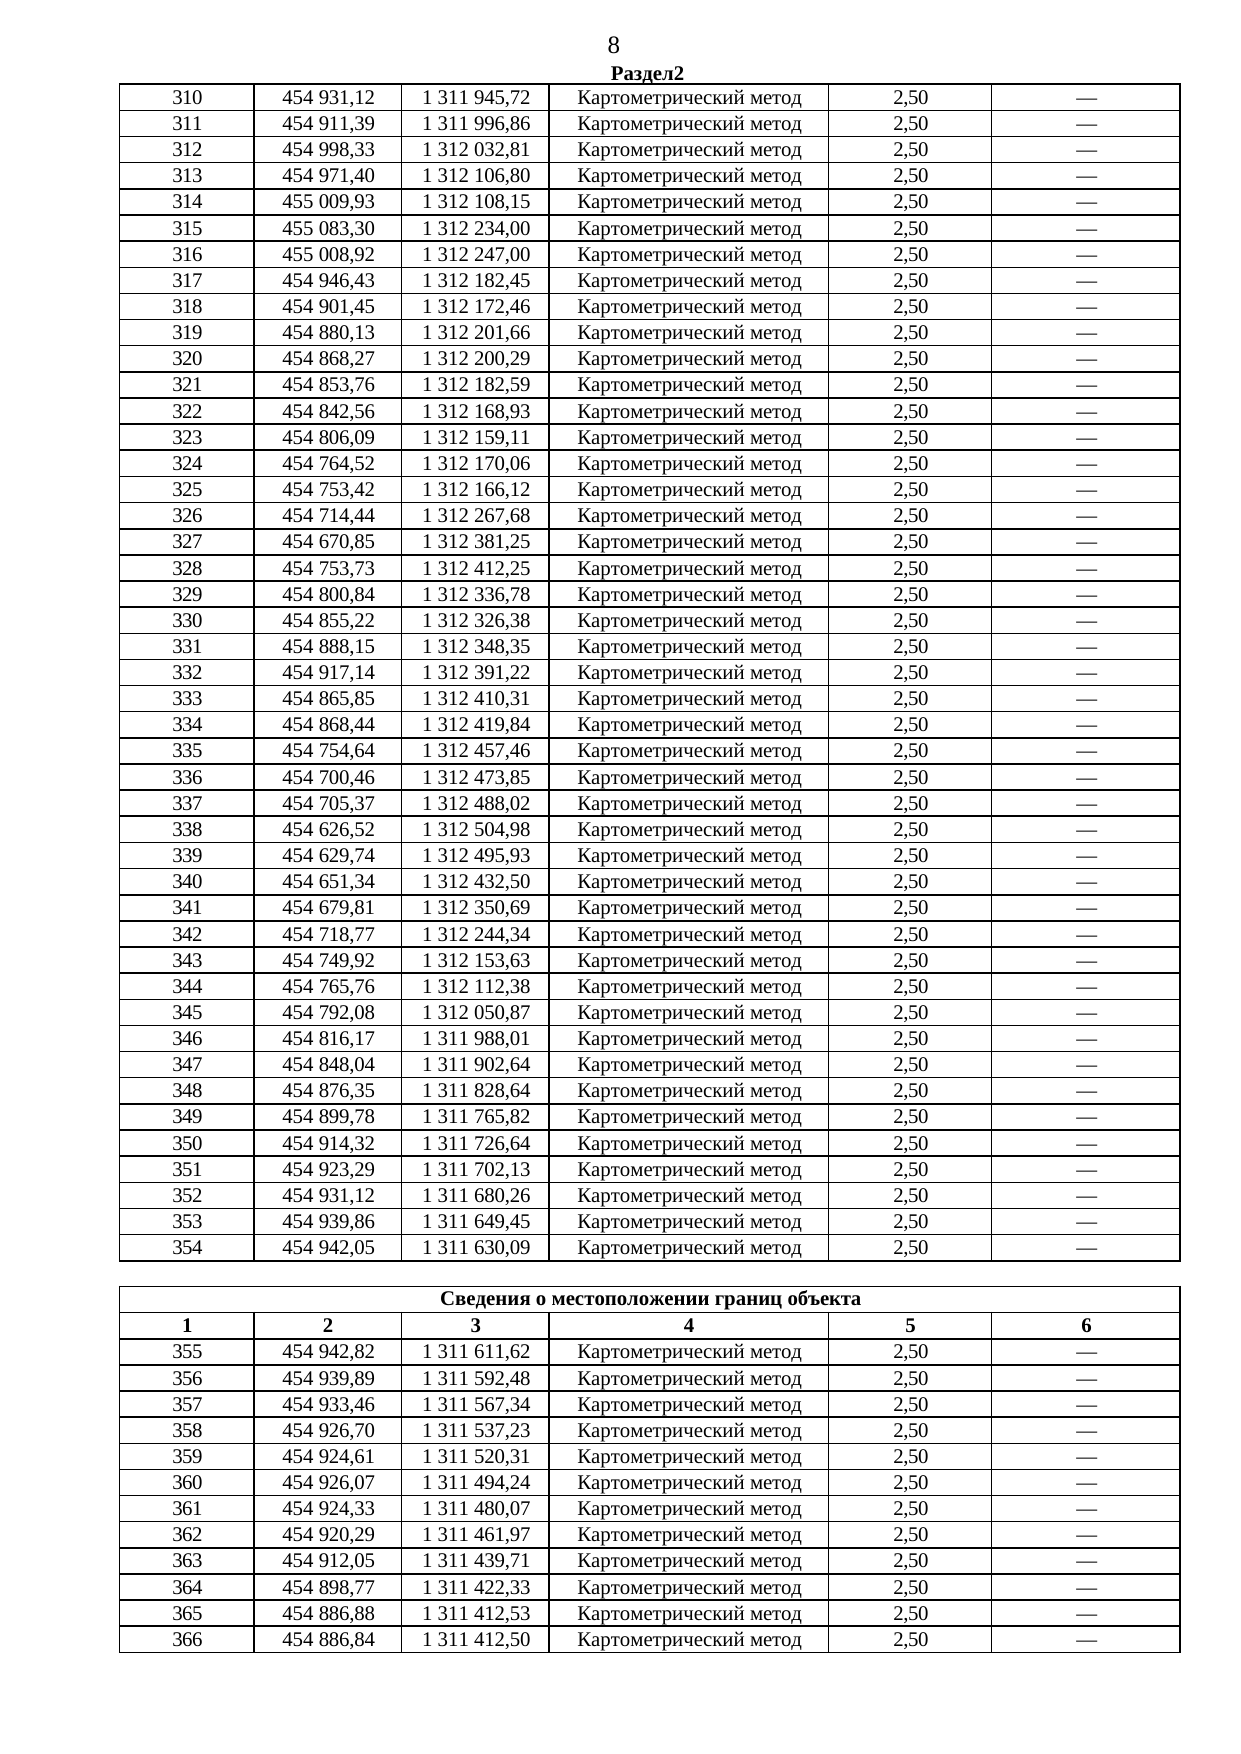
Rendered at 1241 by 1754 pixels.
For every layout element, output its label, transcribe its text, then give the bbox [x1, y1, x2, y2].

table_cell 326 [120, 503, 253, 528]
table_cell 454 865,85 [255, 686, 401, 711]
table_cell 2,50 [829, 869, 991, 894]
table_cell — [992, 530, 1179, 554]
table_cell Картометрический метод [550, 1470, 828, 1495]
table_cell — [992, 85, 1179, 109]
table_cell 1 312 457,46 [402, 739, 548, 763]
table_cell 1 311 945,72 [402, 85, 548, 109]
table_cell 1 312 201,66 [402, 320, 548, 345]
table_cell 1 312 267,68 [402, 503, 548, 528]
table_cell Картометрический метод [550, 242, 828, 266]
table_cell 454 942,05 [255, 1235, 401, 1260]
table_cell 2,50 [829, 1131, 991, 1155]
table_cell 2,50 [829, 1522, 991, 1547]
table_cell 454 749,92 [255, 948, 401, 972]
table_cell 1 312 504,98 [402, 817, 548, 842]
table_cell — [992, 346, 1179, 371]
table_cell 357 [120, 1392, 253, 1416]
table_cell Картометрический метод [550, 896, 828, 920]
table_cell 1 311 537,23 [402, 1418, 548, 1442]
table_cell 1 312 200,29 [402, 346, 548, 371]
table_cell Картометрический метод [550, 503, 828, 528]
table_cell — [992, 634, 1179, 658]
table_cell Картометрический метод [550, 399, 828, 423]
table_cell 2,50 [829, 1418, 991, 1442]
table_cell — [992, 948, 1179, 972]
table_cell 344 [120, 974, 253, 998]
table_cell — [992, 582, 1179, 606]
table_cell 454 886,84 [255, 1627, 401, 1652]
table_cell 1 311 422,33 [402, 1575, 548, 1599]
table_cell Картометрический метод [550, 216, 828, 240]
table_cell — [992, 1444, 1179, 1468]
table_cell 1 312 412,25 [402, 556, 548, 580]
table_cell 454 939,89 [255, 1366, 401, 1390]
table_cell — [992, 1000, 1179, 1024]
table_cell 1 312 326,38 [402, 608, 548, 632]
table_cell Картометрический метод [550, 1366, 828, 1390]
table_cell 2,50 [829, 320, 991, 345]
table_cell 315 [120, 216, 253, 240]
table_cell 454 765,76 [255, 974, 401, 998]
table_cell 2,50 [829, 1209, 991, 1234]
table_cell Картометрический метод [550, 1078, 828, 1103]
table_cell Картометрический метод [550, 817, 828, 842]
table_cell 1 312 488,02 [402, 791, 548, 815]
table_cell 355 [120, 1340, 253, 1364]
table_cell 1 312 432,50 [402, 869, 548, 894]
table_cell — [992, 190, 1179, 214]
table_cell 455 008,92 [255, 242, 401, 266]
table_cell Картометрический метод [550, 1444, 828, 1468]
table_cell 454 924,33 [255, 1496, 401, 1521]
table_cell Картометрический метод [550, 1575, 828, 1599]
table_cell 454 926,70 [255, 1418, 401, 1442]
table_cell 361 [120, 1496, 253, 1521]
table_cell 322 [120, 399, 253, 423]
table_cell 454 942,82 [255, 1340, 401, 1364]
table_cell 2,50 [829, 843, 991, 868]
table_cell Картометрический метод [550, 268, 828, 292]
table_cell 1 312 234,00 [402, 216, 548, 240]
table_cell 2,50 [829, 556, 991, 580]
table_cell 2,50 [829, 1157, 991, 1181]
table_cell 454 917,14 [255, 660, 401, 685]
table_cell — [992, 556, 1179, 580]
table_cell 454 933,46 [255, 1392, 401, 1416]
table_cell 329 [120, 582, 253, 606]
table_cell 316 [120, 242, 253, 266]
table_cell 454 998,33 [255, 137, 401, 162]
table_cell 2,50 [829, 1575, 991, 1599]
table_cell 320 [120, 346, 253, 371]
table_cell 1 312 244,34 [402, 922, 548, 946]
table_cell 2,50 [829, 791, 991, 815]
table_cell Картометрический метод [550, 948, 828, 972]
table_cell 454 888,15 [255, 634, 401, 658]
table_cell 1 311 680,26 [402, 1183, 548, 1208]
table_cell 2,50 [829, 739, 991, 763]
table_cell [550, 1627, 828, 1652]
table_cell 1 311 439,71 [402, 1549, 548, 1573]
table_cell — [992, 242, 1179, 266]
table_cell 354 [120, 1235, 253, 1260]
table_cell 2,50 [829, 190, 991, 214]
table_cell 454 853,76 [255, 373, 401, 397]
table_cell Картометрический метод [550, 1340, 828, 1364]
table_cell 2,50 [829, 1026, 991, 1051]
table_cell Картометрический метод [550, 739, 828, 763]
table_cell Картометрический метод [550, 320, 828, 345]
table_cell 327 [120, 530, 253, 554]
table_cell 454 868,44 [255, 712, 401, 737]
table_cell 313 [120, 163, 253, 188]
table_cell 2,50 [829, 346, 991, 371]
table_cell 454 718,77 [255, 922, 401, 946]
table_cell 1 311 726,64 [402, 1131, 548, 1155]
table_cell 2,50 [829, 634, 991, 658]
table_cell 319 [120, 320, 253, 345]
table_cell 2,50 [829, 686, 991, 711]
table_cell — [992, 163, 1179, 188]
table_cell 318 [120, 294, 253, 319]
table_cell Картометрический метод [550, 294, 828, 319]
table_cell 1 312 391,22 [402, 660, 548, 685]
table_cell 314 [120, 190, 253, 214]
table_cell 347 [120, 1052, 253, 1077]
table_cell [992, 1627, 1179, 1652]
table_cell 2,50 [829, 1392, 991, 1416]
table_cell 1 311 765,82 [402, 1105, 548, 1129]
table_cell 1 311 649,45 [402, 1209, 548, 1234]
table_cell 359 [120, 1444, 253, 1468]
table_cell — [992, 1131, 1179, 1155]
table_cell 454 764,52 [255, 451, 401, 476]
table_cell 1 312 381,25 [402, 530, 548, 554]
table_cell 454 920,29 [255, 1522, 401, 1547]
table_cell 2,50 [829, 1183, 991, 1208]
table_cell Картометрический метод [550, 1209, 828, 1234]
table_cell 1 312 182,59 [402, 373, 548, 397]
table_cell 454 939,86 [255, 1209, 401, 1234]
table_cell Картометрический метод [550, 974, 828, 998]
table_cell 2,50 [829, 948, 991, 972]
table_cell Картометрический метод [550, 425, 828, 449]
table_cell — [992, 1183, 1179, 1208]
table_cell 2,50 [829, 922, 991, 946]
table_cell 1 312 170,06 [402, 451, 548, 476]
table_cell 1 312 112,38 [402, 974, 548, 998]
table_cell 2,50 [829, 1470, 991, 1495]
table_cell 454 753,42 [255, 477, 401, 502]
table_cell 1 312 032,81 [402, 137, 548, 162]
table_cell 454 670,85 [255, 530, 401, 554]
table_cell 2,50 [829, 85, 991, 109]
table_cell 1 312 247,00 [402, 242, 548, 266]
table_cell Картометрический метод [550, 373, 828, 397]
table_cell 324 [120, 451, 253, 476]
table_cell — [992, 765, 1179, 789]
table_cell 1 312 419,84 [402, 712, 548, 737]
table_cell — [992, 608, 1179, 632]
table_cell 335 [120, 739, 253, 763]
table_cell — [992, 451, 1179, 476]
table_cell 2,50 [829, 712, 991, 737]
table_cell 2,50 [829, 399, 991, 423]
table_cell Картометрический метод [550, 869, 828, 894]
table_cell 454 700,46 [255, 765, 401, 789]
table_cell 2,50 [829, 1340, 991, 1364]
table_cell — [992, 268, 1179, 292]
table_cell 454 651,34 [255, 869, 401, 894]
table_cell — [992, 216, 1179, 240]
table_cell 2,50 [829, 216, 991, 240]
table_cell Картометрический метод [550, 1000, 828, 1024]
table_cell 454 855,22 [255, 608, 401, 632]
table_cell 1 312 153,63 [402, 948, 548, 972]
table_cell 1 312 159,11 [402, 425, 548, 449]
table_cell 2,50 [829, 137, 991, 162]
table_cell Картометрический метод [550, 1549, 828, 1573]
table_cell 1 312 172,46 [402, 294, 548, 319]
table_cell — [992, 425, 1179, 449]
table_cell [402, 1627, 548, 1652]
table_cell 1 311 630,09 [402, 1235, 548, 1260]
table_cell 1 312 495,93 [402, 843, 548, 868]
table_cell — [992, 373, 1179, 397]
table_cell 310 [120, 85, 253, 109]
table_cell 2,50 [829, 660, 991, 685]
table_cell Картометрический метод [550, 660, 828, 685]
table_cell 2,50 [829, 477, 991, 502]
table_cell 334 [120, 712, 253, 737]
table_cell 1 311 494,24 [402, 1470, 548, 1495]
table_cell 1 311 988,01 [402, 1026, 548, 1051]
table_cell 454 705,37 [255, 791, 401, 815]
table_cell Картометрический метод [550, 556, 828, 580]
table_cell Картометрический метод [550, 1392, 828, 1416]
table_cell 330 [120, 608, 253, 632]
table_cell 454 880,13 [255, 320, 401, 345]
table_cell Картометрический метод [550, 791, 828, 815]
table_cell 339 [120, 843, 253, 868]
table_cell 325 [120, 477, 253, 502]
table_cell 2,50 [829, 1496, 991, 1521]
table_cell 454 816,17 [255, 1026, 401, 1051]
table_cell 454 926,07 [255, 1470, 401, 1495]
table_cell 333 [120, 686, 253, 711]
table_cell 454 626,52 [255, 817, 401, 842]
table_cell — [992, 974, 1179, 998]
table_cell 2,50 [829, 242, 991, 266]
table_cell 352 [120, 1183, 253, 1208]
table_cell 454 629,74 [255, 843, 401, 868]
table_cell — [992, 1549, 1179, 1573]
table_cell 1 311 461,97 [402, 1522, 548, 1547]
table_cell 455 009,93 [255, 190, 401, 214]
table_cell — [992, 111, 1179, 136]
table_cell 454 931,12 [255, 1183, 401, 1208]
table_cell 1 312 336,78 [402, 582, 548, 606]
table_cell Картометрический метод [550, 190, 828, 214]
table_cell 3 [402, 1313, 548, 1338]
table_cell 454 924,61 [255, 1444, 401, 1468]
table_cell 1 311 902,64 [402, 1052, 548, 1077]
table_cell 1 311 567,34 [402, 1392, 548, 1416]
table_cell — [992, 660, 1179, 685]
table_cell 348 [120, 1078, 253, 1103]
table_cell 2,50 [829, 294, 991, 319]
table_cell — [992, 1575, 1179, 1599]
table_cell Картометрический метод [550, 346, 828, 371]
table_cell — [992, 294, 1179, 319]
table_cell — [992, 477, 1179, 502]
table_cell — [992, 686, 1179, 711]
table_cell 364 [120, 1575, 253, 1599]
table_cell — [992, 503, 1179, 528]
table_cell — [992, 1026, 1179, 1051]
table_cell 1 311 828,64 [402, 1078, 548, 1103]
table_cell 351 [120, 1157, 253, 1181]
table_cell 2,50 [829, 163, 991, 188]
table_cell Картометрический метод [550, 922, 828, 946]
table_cell Картометрический метод [550, 686, 828, 711]
table_cell Картометрический метод [550, 530, 828, 554]
table_cell 2,50 [829, 268, 991, 292]
table_cell 454 753,73 [255, 556, 401, 580]
table_cell Картометрический метод [550, 608, 828, 632]
table_cell 349 [120, 1105, 253, 1129]
table_cell 1 312 166,12 [402, 477, 548, 502]
table_cell 454 946,43 [255, 268, 401, 292]
table_cell 2 [255, 1313, 401, 1338]
table_cell — [992, 1522, 1179, 1547]
table_cell 454 806,09 [255, 425, 401, 449]
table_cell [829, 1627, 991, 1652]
table_cell Картометрический метод [550, 1183, 828, 1208]
table_cell 341 [120, 896, 253, 920]
table_cell — [992, 791, 1179, 815]
table_cell 1 312 050,87 [402, 1000, 548, 1024]
table_cell 312 [120, 137, 253, 162]
table_cell Картометрический метод [550, 1601, 828, 1625]
table_cell — [992, 1340, 1179, 1364]
table_cell 363 [120, 1549, 253, 1573]
table_cell 337 [120, 791, 253, 815]
table_cell Картометрический метод [550, 1235, 828, 1260]
table_cell 454 876,35 [255, 1078, 401, 1103]
table_cell 1 311 702,13 [402, 1157, 548, 1181]
table_cell Картометрический метод [550, 712, 828, 737]
table_cell 321 [120, 373, 253, 397]
table_cell 1 312 473,85 [402, 765, 548, 789]
table_cell 454 792,08 [255, 1000, 401, 1024]
table_cell 1 312 348,35 [402, 634, 548, 658]
table_cell 1 311 480,07 [402, 1496, 548, 1521]
table_cell Картометрический метод [550, 477, 828, 502]
table_cell 350 [120, 1131, 253, 1155]
table_cell 454 931,12 [255, 85, 401, 109]
table_cell — [992, 1078, 1179, 1103]
table_cell 454 971,40 [255, 163, 401, 188]
table_cell 454 679,81 [255, 896, 401, 920]
table_cell 455 083,30 [255, 216, 401, 240]
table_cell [550, 85, 828, 109]
table_cell 454 886,88 [255, 1601, 401, 1625]
table_cell 2,50 [829, 765, 991, 789]
table_cell 328 [120, 556, 253, 580]
table_cell 365 [120, 1601, 253, 1625]
table_cell 340 [120, 869, 253, 894]
table_cell — [992, 1235, 1179, 1260]
table_cell 331 [120, 634, 253, 658]
table_cell — [992, 1052, 1179, 1077]
table_cell 1 312 168,93 [402, 399, 548, 423]
table_cell 342 [120, 922, 253, 946]
table_cell 2,50 [829, 974, 991, 998]
table_cell 2,50 [829, 817, 991, 842]
table_cell 345 [120, 1000, 253, 1024]
table_cell 454 899,78 [255, 1105, 401, 1129]
table_cell — [992, 922, 1179, 946]
table_cell 2,50 [829, 111, 991, 136]
table_cell Картометрический метод [550, 1105, 828, 1129]
table_cell 454 912,05 [255, 1549, 401, 1573]
table_cell 2,50 [829, 373, 991, 397]
table_cell 6 [992, 1313, 1179, 1338]
table_cell 338 [120, 817, 253, 842]
table_cell 2,50 [829, 451, 991, 476]
table_cell 366 [120, 1627, 253, 1652]
table_cell — [992, 1418, 1179, 1442]
table_cell Картометрический метод [550, 163, 828, 188]
table_cell 353 [120, 1209, 253, 1234]
table_cell 454 911,39 [255, 111, 401, 136]
table_cell 4 [550, 1313, 828, 1338]
table_cell Картометрический метод [550, 843, 828, 868]
table_cell Картометрический метод [550, 634, 828, 658]
table_cell — [992, 137, 1179, 162]
table_cell 2,50 [829, 582, 991, 606]
table_cell — [992, 739, 1179, 763]
table_cell — [992, 712, 1179, 737]
table_cell 1 312 410,31 [402, 686, 548, 711]
table_cell 454 923,29 [255, 1157, 401, 1181]
table_cell 5 [829, 1313, 991, 1338]
table_cell 1 312 182,45 [402, 268, 548, 292]
table_cell 346 [120, 1026, 253, 1051]
table_cell 311 [120, 111, 253, 136]
table_cell — [992, 843, 1179, 868]
table_cell 2,50 [829, 1105, 991, 1129]
table_cell 358 [120, 1418, 253, 1442]
table_cell Картометрический метод [550, 1496, 828, 1521]
table_cell Картометрический метод [550, 765, 828, 789]
table_cell 454 842,56 [255, 399, 401, 423]
table_cell Картометрический метод [550, 582, 828, 606]
table_cell 2,50 [829, 1078, 991, 1103]
table_cell 1 312 108,15 [402, 190, 548, 214]
table_cell 317 [120, 268, 253, 292]
table_cell Картометрический метод [550, 1522, 828, 1547]
table_cell 360 [120, 1470, 253, 1495]
table_cell 1 [120, 1313, 253, 1338]
table_cell 1 311 996,86 [402, 111, 548, 136]
table_cell 454 898,77 [255, 1575, 401, 1599]
table_cell — [992, 320, 1179, 345]
table_cell — [992, 1366, 1179, 1390]
table_cell 2,50 [829, 896, 991, 920]
table_cell — [992, 1496, 1179, 1521]
table_cell 1 311 412,53 [402, 1601, 548, 1625]
table_cell 2,50 [829, 1601, 991, 1625]
table_cell 454 800,84 [255, 582, 401, 606]
table_cell 2,50 [829, 425, 991, 449]
table_cell — [992, 1470, 1179, 1495]
table_cell 454 868,27 [255, 346, 401, 371]
table_cell Картометрический метод [550, 451, 828, 476]
table_cell — [992, 817, 1179, 842]
table_cell — [992, 1601, 1179, 1625]
table_cell 2,50 [829, 1444, 991, 1468]
table_cell — [992, 1105, 1179, 1129]
table_cell 454 901,45 [255, 294, 401, 319]
table_cell Картометрический метод [550, 1026, 828, 1051]
table_cell 2,50 [829, 1235, 991, 1260]
table_cell 454 714,44 [255, 503, 401, 528]
table_cell 454 914,32 [255, 1131, 401, 1155]
table_cell 2,50 [829, 1366, 991, 1390]
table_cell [550, 111, 828, 136]
table_cell 1 311 520,31 [402, 1444, 548, 1468]
table_cell 2,50 [829, 1000, 991, 1024]
table_cell 356 [120, 1366, 253, 1390]
table_header Сведения о местоположении границ объекта [120, 1287, 1179, 1312]
table_cell 332 [120, 660, 253, 685]
table_cell 336 [120, 765, 253, 789]
table_cell 2,50 [829, 1052, 991, 1077]
table_cell Картометрический метод [550, 1052, 828, 1077]
table_cell 454 848,04 [255, 1052, 401, 1077]
table_cell 1 311 592,48 [402, 1366, 548, 1390]
table_cell Картометрический метод [550, 1157, 828, 1181]
table_cell — [992, 1209, 1179, 1234]
table_cell — [992, 896, 1179, 920]
table_cell — [992, 1392, 1179, 1416]
table_cell — [992, 399, 1179, 423]
table_cell 454 754,64 [255, 739, 401, 763]
table_cell 2,50 [829, 608, 991, 632]
table_cell Картометрический метод [550, 1418, 828, 1442]
table_cell 2,50 [829, 530, 991, 554]
table_cell 1 311 611,62 [402, 1340, 548, 1364]
table_cell 1 312 106,80 [402, 163, 548, 188]
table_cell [550, 137, 828, 162]
table_cell 2,50 [829, 503, 991, 528]
table_cell 343 [120, 948, 253, 972]
table_cell — [992, 869, 1179, 894]
table_cell 323 [120, 425, 253, 449]
table_cell 2,50 [829, 1549, 991, 1573]
table_cell Картометрический метод [550, 1131, 828, 1155]
table_cell — [992, 1157, 1179, 1181]
table_cell 1 312 350,69 [402, 896, 548, 920]
table_cell 362 [120, 1522, 253, 1547]
